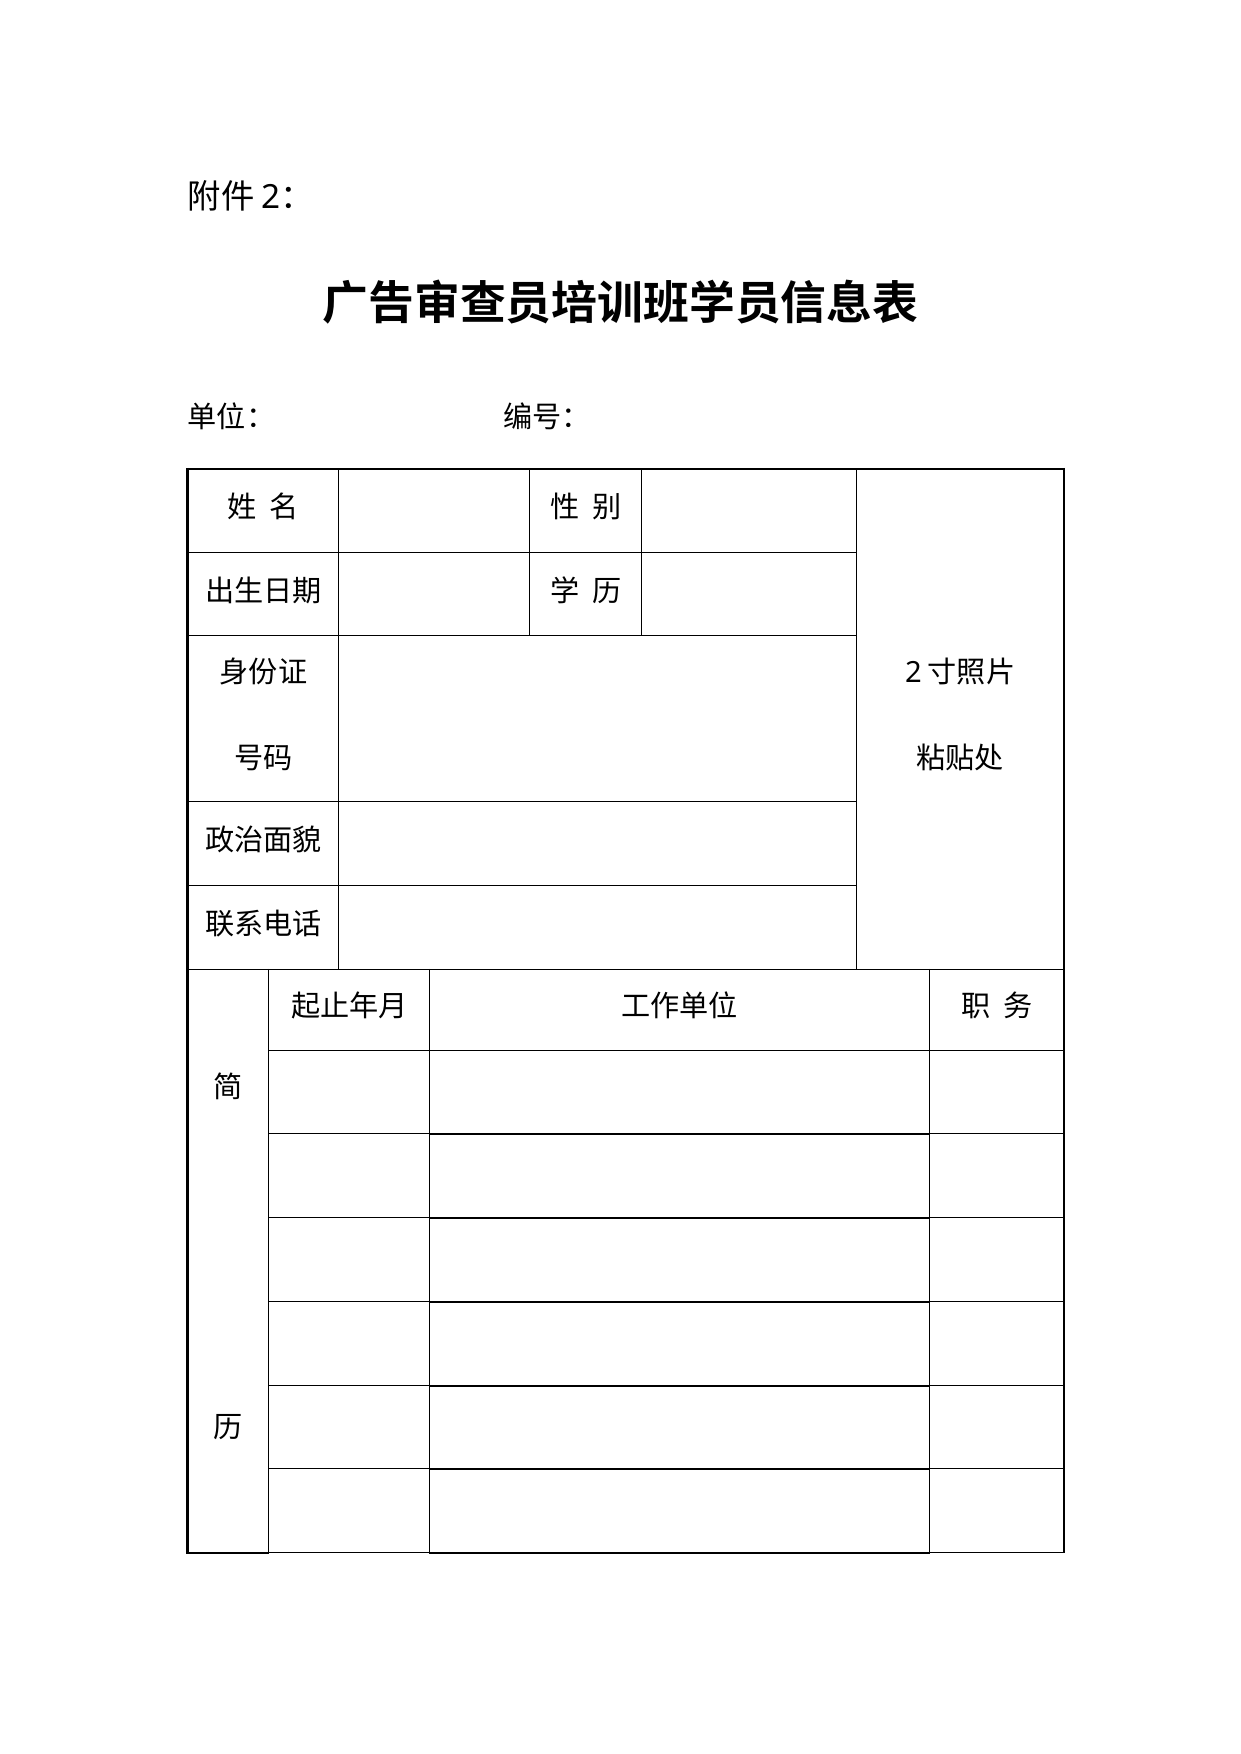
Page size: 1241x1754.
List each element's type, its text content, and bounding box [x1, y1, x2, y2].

table_cell [930, 1386, 1063, 1468]
table_cell [430, 1135, 929, 1217]
table_header [339, 470, 529, 552]
table_cell 工作单位 [430, 970, 929, 1049]
table_cell 简 历 [189, 970, 268, 1552]
table_cell [269, 1134, 429, 1217]
table_header 2寸照片 粘贴处 [857, 470, 1063, 969]
table_cell [269, 1302, 429, 1384]
table_cell [430, 1387, 929, 1468]
table_cell 职 务 [930, 970, 1063, 1049]
table_cell 出生日期 [189, 553, 338, 635]
table_cell [930, 1218, 1063, 1301]
table_cell [269, 1218, 429, 1301]
table_cell [930, 1134, 1063, 1217]
table_cell [269, 1051, 429, 1133]
table_cell [339, 886, 856, 969]
table_cell 学 历 [530, 553, 641, 635]
table_cell [339, 553, 529, 635]
text 附件2： [187, 162, 1053, 227]
table_cell [269, 1386, 429, 1468]
table_header 性 别 [530, 470, 641, 552]
table_cell [430, 1219, 929, 1301]
text 单位： 编号： [187, 382, 1053, 447]
table_cell 联系电话 [189, 886, 338, 969]
table_cell [930, 1302, 1063, 1384]
table_cell [430, 1303, 929, 1384]
table_cell [269, 1469, 429, 1552]
table_cell 起止年月 [269, 970, 429, 1049]
table_cell [430, 1470, 929, 1552]
table_cell 政治面貌 [189, 802, 338, 885]
table_cell [339, 636, 856, 801]
table_cell [642, 553, 856, 635]
table_cell [339, 802, 856, 885]
table_cell [430, 1051, 929, 1133]
table_cell 身份证 号码 [189, 636, 338, 801]
table_header 姓 名 [189, 470, 338, 552]
text 广告审查员培训班学员信息表 [187, 251, 1053, 349]
table_cell [930, 1469, 1063, 1552]
table_cell [930, 1051, 1063, 1133]
table_header [642, 470, 856, 552]
